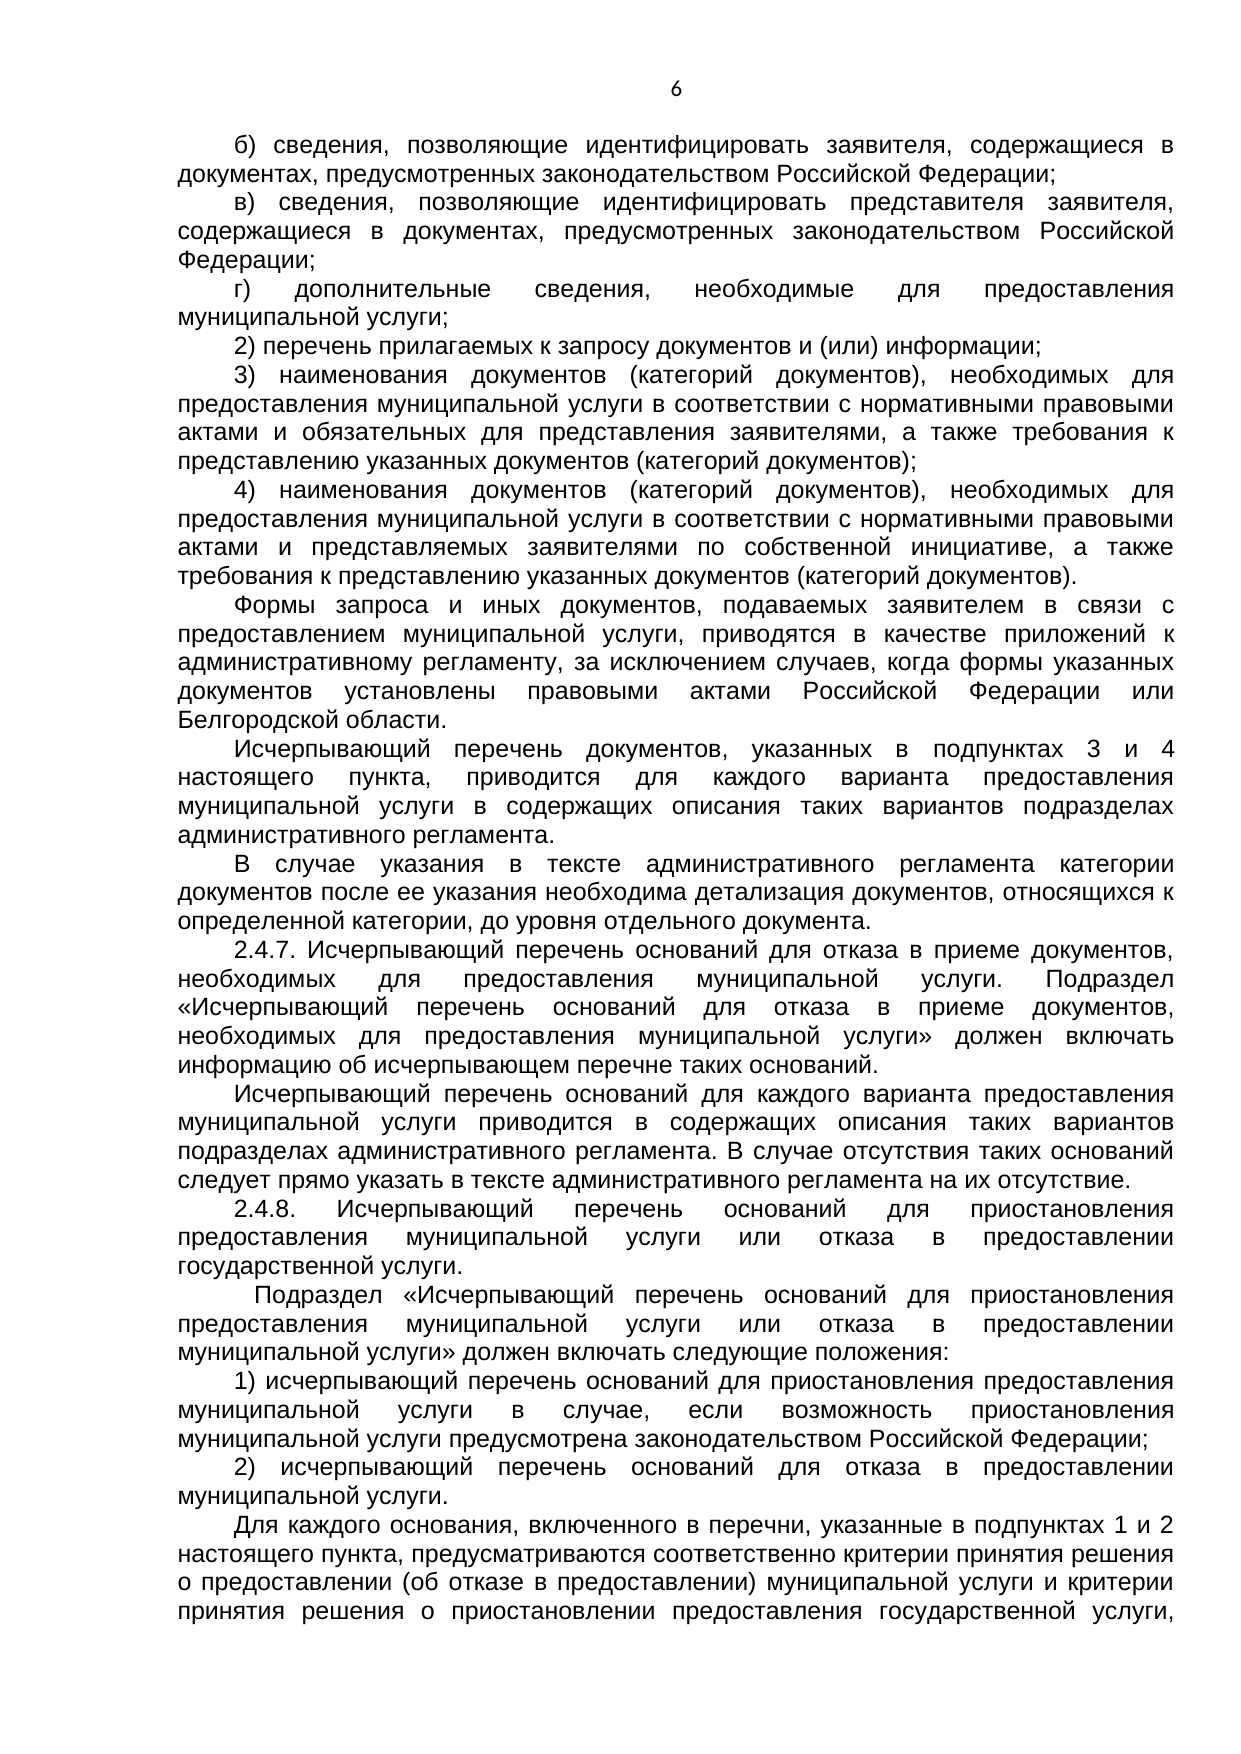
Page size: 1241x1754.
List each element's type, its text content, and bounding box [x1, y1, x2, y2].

text 4) наименования документов (категорий документов), необходимых для предоставления муниципальной услуги в соответствии с нормативными правовыми актами и представляемых заявителями по собственной инициативе, а также требования к представлению указанных документов (категорий документов). [177, 475, 1175, 590]
text б) сведения, позволяющие идентифицировать заявителя, содержащиеся в документах, предусмотренных законодательством Российской Федерации; [177, 130, 1175, 187]
text Формы запроса и иных документов, подаваемых заявителем в связи с предоставлением муниципальной услуги, приводятся в качестве приложений к административному регламенту, за исключением случаев, когда формы указанных документов установлены правовыми актами Российской Федерации или Белгородской области. [177, 590, 1175, 734]
text В случае указания в тексте административного регламента категории документов после ее указания необходима детализация документов, относящихся к определенной категории, до уровня отдельного документа. [177, 849, 1175, 935]
text г) дополнительные сведения, необходимые для предоставления муниципальной услуги; [177, 274, 1175, 331]
text в) сведения, позволяющие идентифицировать представителя заявителя, содержащиеся в документах, предусмотренных законодательством Российской Федерации; [177, 187, 1175, 274]
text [177, 1510, 1175, 1625]
text Исчерпывающий перечень оснований для каждого варианта предоставления муниципальной услуги приводится в содержащих описания таких вариантов подразделах административного регламента. В случае отсутствия таких оснований следует прямо указать в тексте административного регламента на их отсутствие. [177, 1079, 1175, 1194]
text 1) исчерпывающий перечень оснований для приостановления предоставления муниципальной услуги в случае, если возможность приостановления муниципальной услуги предусмотрена законодательством Российской Федерации; [177, 1366, 1175, 1452]
text 3) наименования документов (категорий документов), необходимых для предоставления муниципальной услуги в соответствии с нормативными правовыми актами и обязательных для представления заявителями, а также требования к представлению указанных документов (категорий документов); [177, 360, 1175, 475]
text 2.4.7. Исчерпывающий перечень оснований для отказа в приеме документов, необходимых для предоставления муниципальной услуги. Подраздел «Исчерпывающий перечень оснований для отказа в приеме документов, необходимых для предоставления муниципальной услуги» должен включать информацию об исчерпывающем перечне таких оснований. [177, 935, 1175, 1079]
text 2) перечень прилагаемых к запросу документов и (или) информации; [177, 331, 1175, 360]
text 2) исчерпывающий перечень оснований для отказа в предоставлении муниципальной услуги. [177, 1452, 1175, 1510]
text 2.4.8. Исчерпывающий перечень оснований для приостановления предоставления муниципальной услуги или отказа в предоставлении государственной услуги. [177, 1194, 1175, 1280]
text Подраздел «Исчерпывающий перечень оснований для приостановления предоставления муниципальной услуги или отказа в предоставлении муниципальной услуги» должен включать следующие положения: [177, 1280, 1175, 1366]
text Исчерпывающий перечень документов, указанных в подпунктах 3 и 4 настоящего пункта, приводится для каждого варианта предоставления муниципальной услуги в содержащих описания таких вариантов подразделах административного регламента. [177, 734, 1175, 849]
